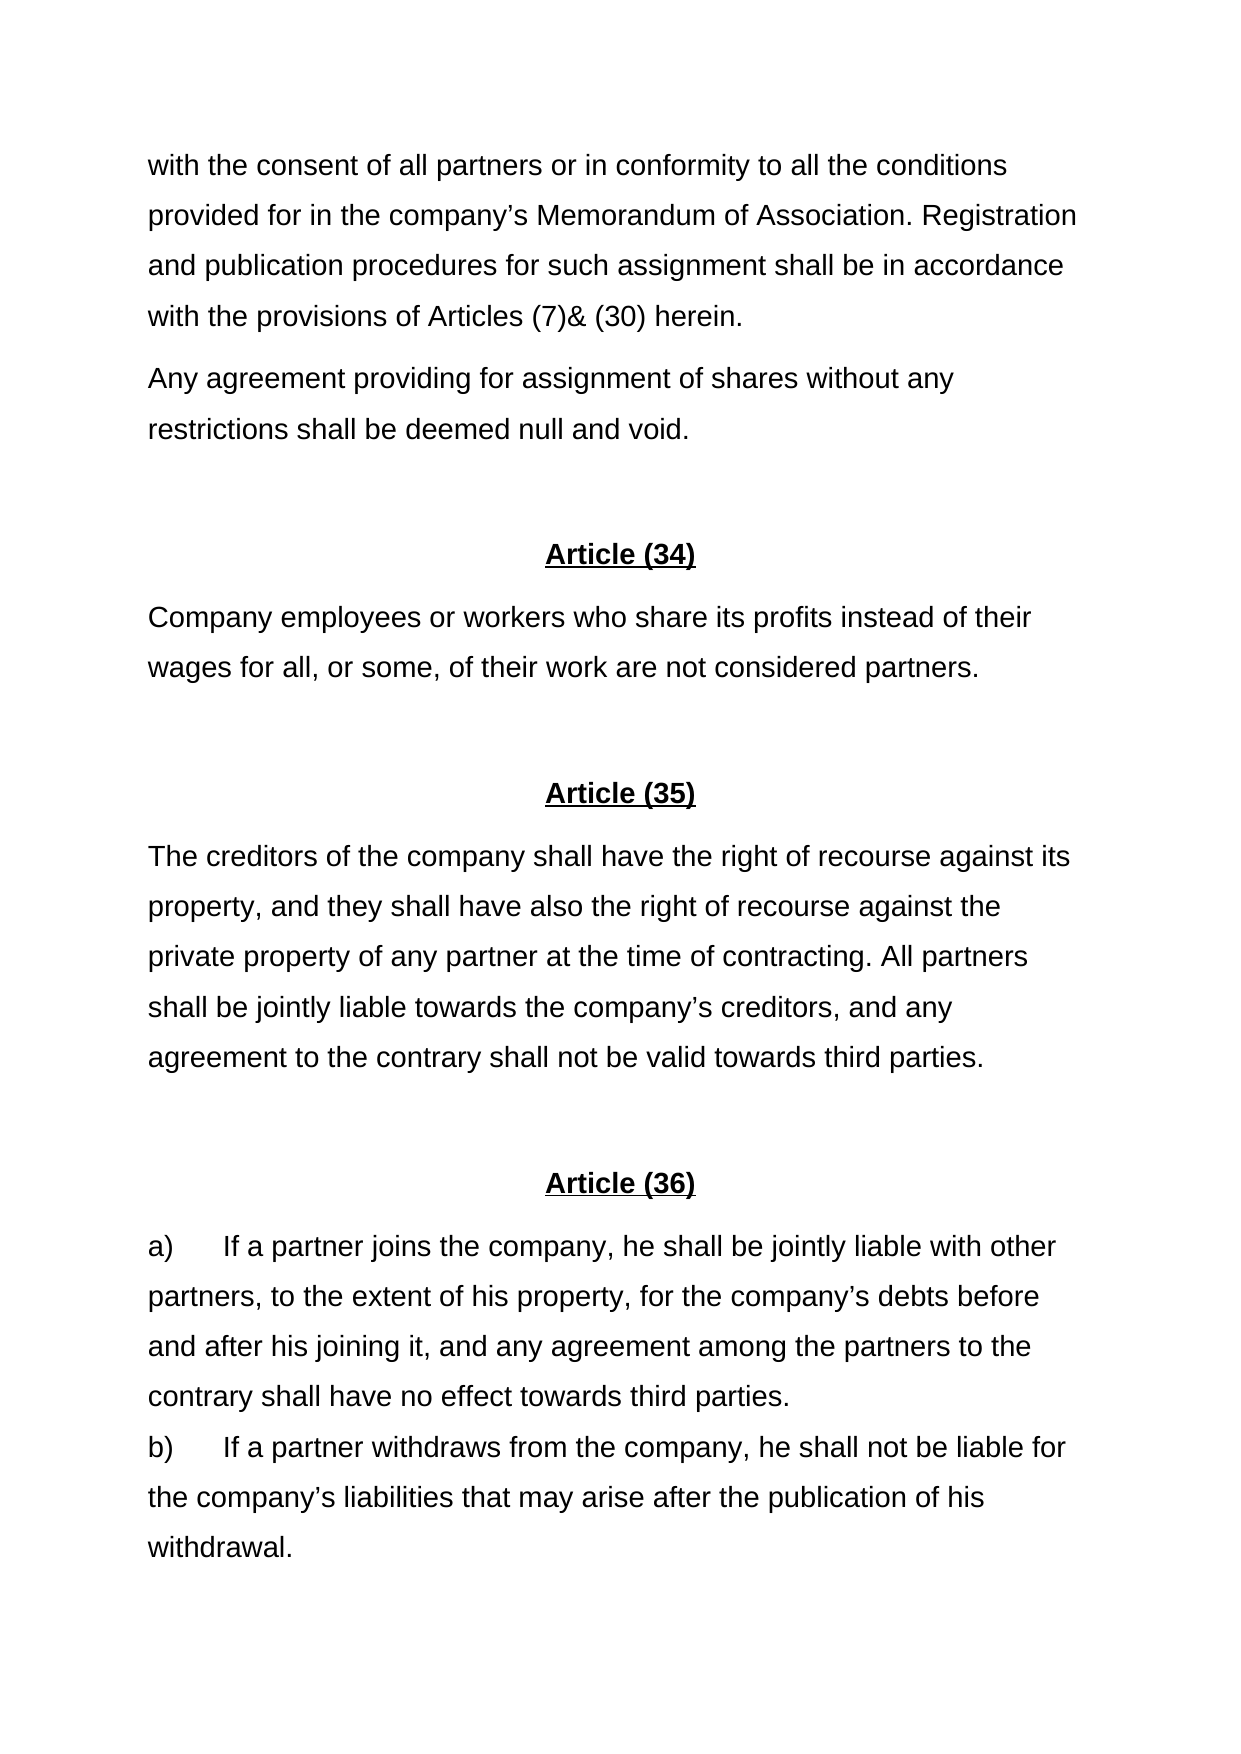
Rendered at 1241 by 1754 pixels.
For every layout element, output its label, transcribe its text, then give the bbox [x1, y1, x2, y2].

list If a partner joins the company, he shall be jointly liable with other partners, to the extent of his property, for the company’s debts before and after his joining it, and any agreement among the partners to the contrary shall have no effect towards third parties. [148, 1228, 1093, 1413]
text Company employees or workers who share its profits instead of their wages for all, or some, of their work are not considered partners. [148, 600, 1093, 684]
text Article (35) [148, 776, 1093, 809]
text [148, 148, 1093, 332]
list If a partner withdraws from the company, he shall not be liable for the company’s liabilities that may arise after the publication of his withdrawal. [148, 1430, 1093, 1564]
text Article (34) [148, 537, 1093, 571]
text The creditors of the company shall have the right of recourse against its property, and they shall have also the right of recourse against the private property of any partner at the time of contracting. All partners shall be jointly liable towards the company’s creditors, and any agreement to the contrary shall not be valid towards third parties. [148, 839, 1093, 1074]
text Article (36) [148, 1166, 1093, 1199]
text Any agreement providing for assignment of shares without any restrictions shall be deemed null and void. [148, 361, 1093, 445]
